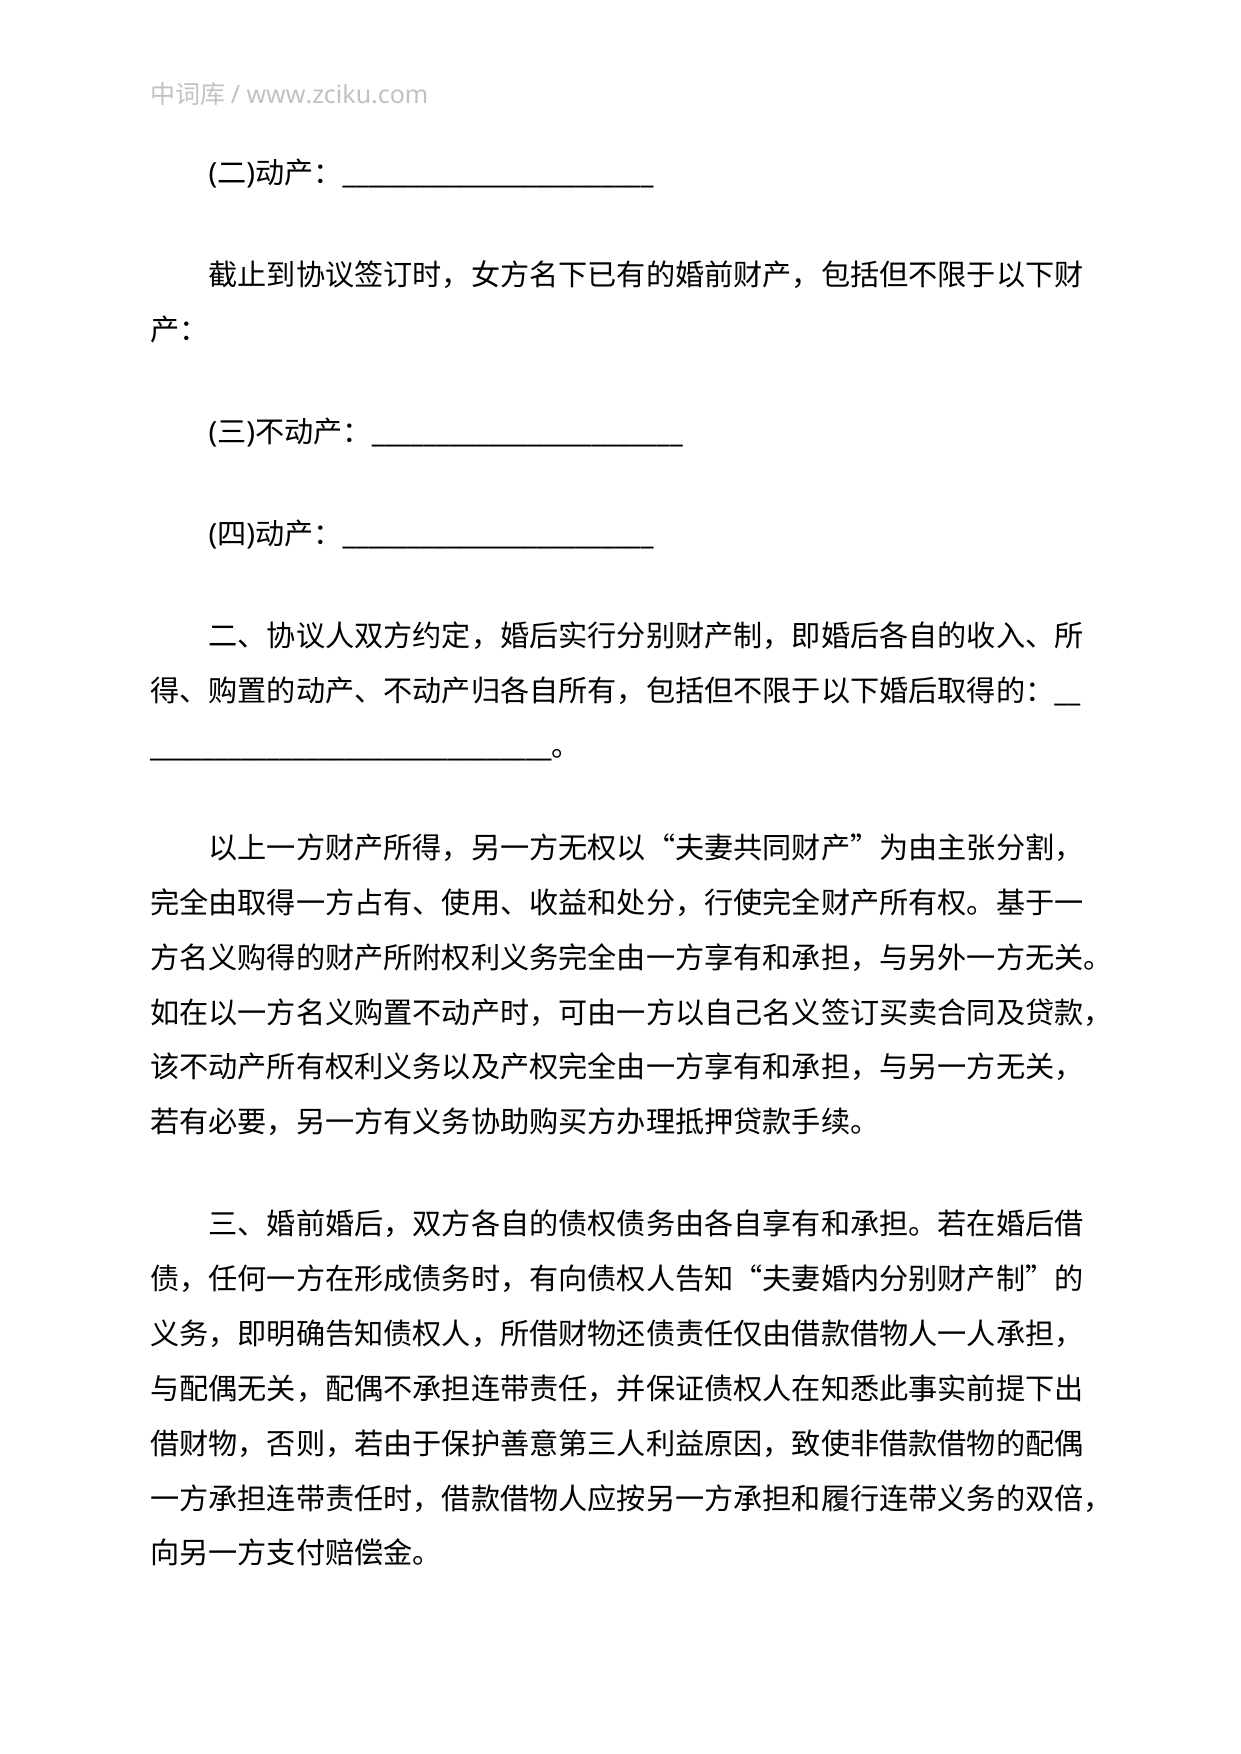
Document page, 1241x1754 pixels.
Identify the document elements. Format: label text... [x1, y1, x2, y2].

text 二、协议人双方约定，婚后实行分别财产制，即婚后各自的收入、所得、购置的动产、不动产归各自所有，包括但不限于以下婚后取得的：_________________________________。 [150, 613, 1090, 765]
text (三)不动产：________________________ [150, 409, 1090, 451]
text (二)动产：________________________ [150, 150, 1090, 192]
text (四)动产：________________________ [150, 511, 1090, 553]
text 截止到协议签订时，女方名下已有的婚前财产，包括但不限于以下财产： [150, 252, 1090, 349]
text 三、婚前婚后，双方各自的债权债务由各自享有和承担。若在婚后借债，任何一方在形成债务时，有向债权人告知“夫妻婚内分别财产制”的义务，即明确告知债权人，所借财物还债责任仅由借款借物人一人承担，与配偶无关，配偶不承担连带责任，并保证债权人在知悉此事实前提下出借财物，否则，若由于保护善意第三人利益原因，致使非借款借物的配偶一方承担连带责任时，借款借物人应按另一方承担和履行连带义务的双倍，向另一方支付赔偿金。 [150, 1201, 1090, 1572]
text 以上一方财产所得，另一方无权以“夫妻共同财产”为由主张分割，完全由取得一方占有、使用、收益和处分，行使完全财产所有权。基于一方名义购得的财产所附权利义务完全由一方享有和承担，与另外一方无关。如在以一方名义购置不动产时，可由一方以自己名义签订买卖合同及贷款，该不动产所有权利义务以及产权完全由一方享有和承担，与另一方无关，若有必要，另一方有义务协助购买方办理抵押贷款手续。 [150, 824, 1090, 1141]
